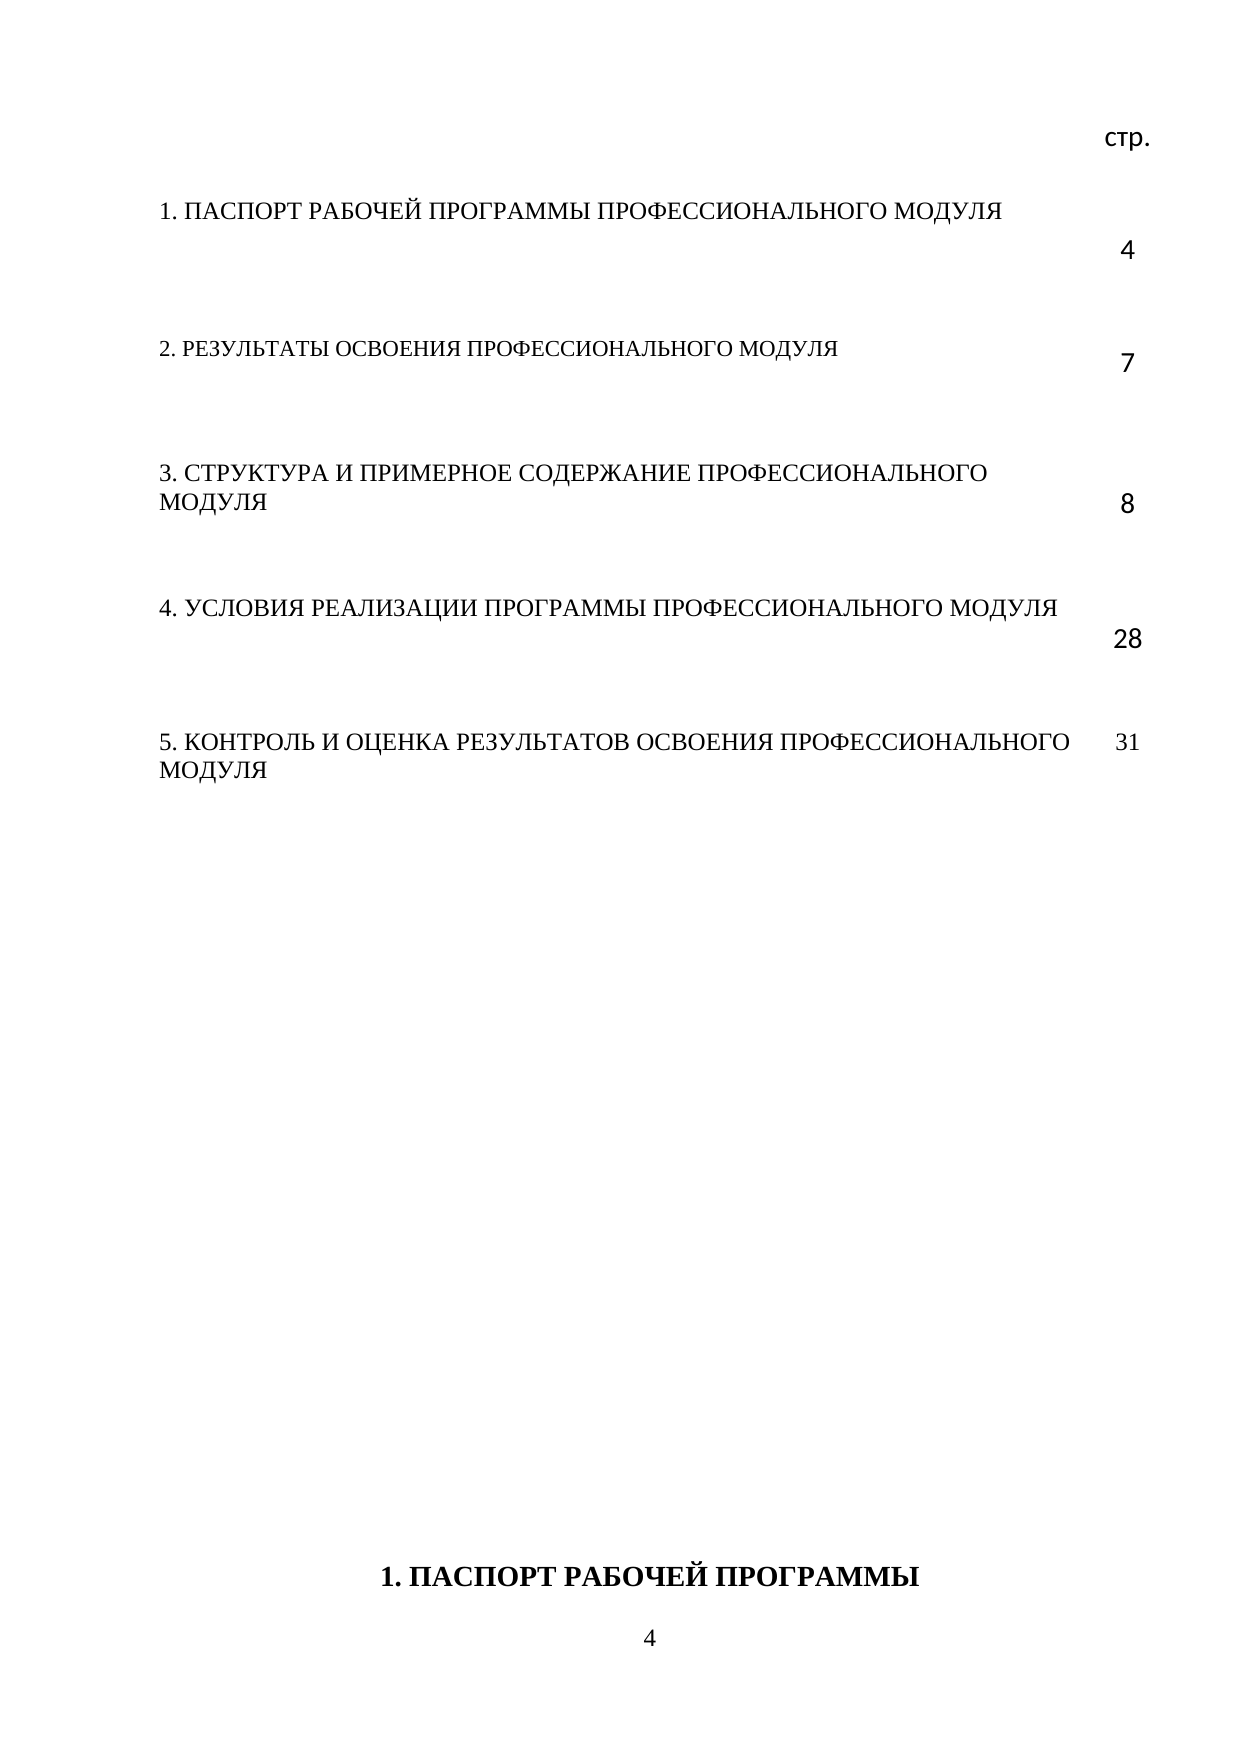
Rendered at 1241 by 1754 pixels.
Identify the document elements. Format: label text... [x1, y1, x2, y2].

table_cell 3. СТРУКТУРА и ПРИМЕРНОЕ содержание профессионального модуля [148, 429, 1086, 564]
table_cell 7 [1086, 288, 1169, 429]
text 1. паспорт рабочей ПРОГРАММЫ [148, 1559, 1152, 1593]
table_header 1. ПАСПОРТ Рабочей ПРОГРАММЫ ПРОФЕССИОНАЛЬНОГО МОДУЛЯ [148, 118, 1086, 287]
table_cell 4. условия реализации программы ПРОФЕССИОНАЛЬНОГО МОДУЛЯ [148, 564, 1086, 677]
table_cell 31 [1086, 677, 1169, 854]
table_cell 28 [1086, 564, 1169, 677]
table_cell 2. результаты освоения ПРОФЕССИОНАЛЬНОГО МОДУЛЯ [148, 288, 1086, 429]
table_header стр. 4 [1086, 118, 1169, 287]
table_cell 8 [1086, 429, 1169, 564]
table_cell 5. Контроль и оценка результатов освоения профессионального модуля [148, 677, 1086, 854]
